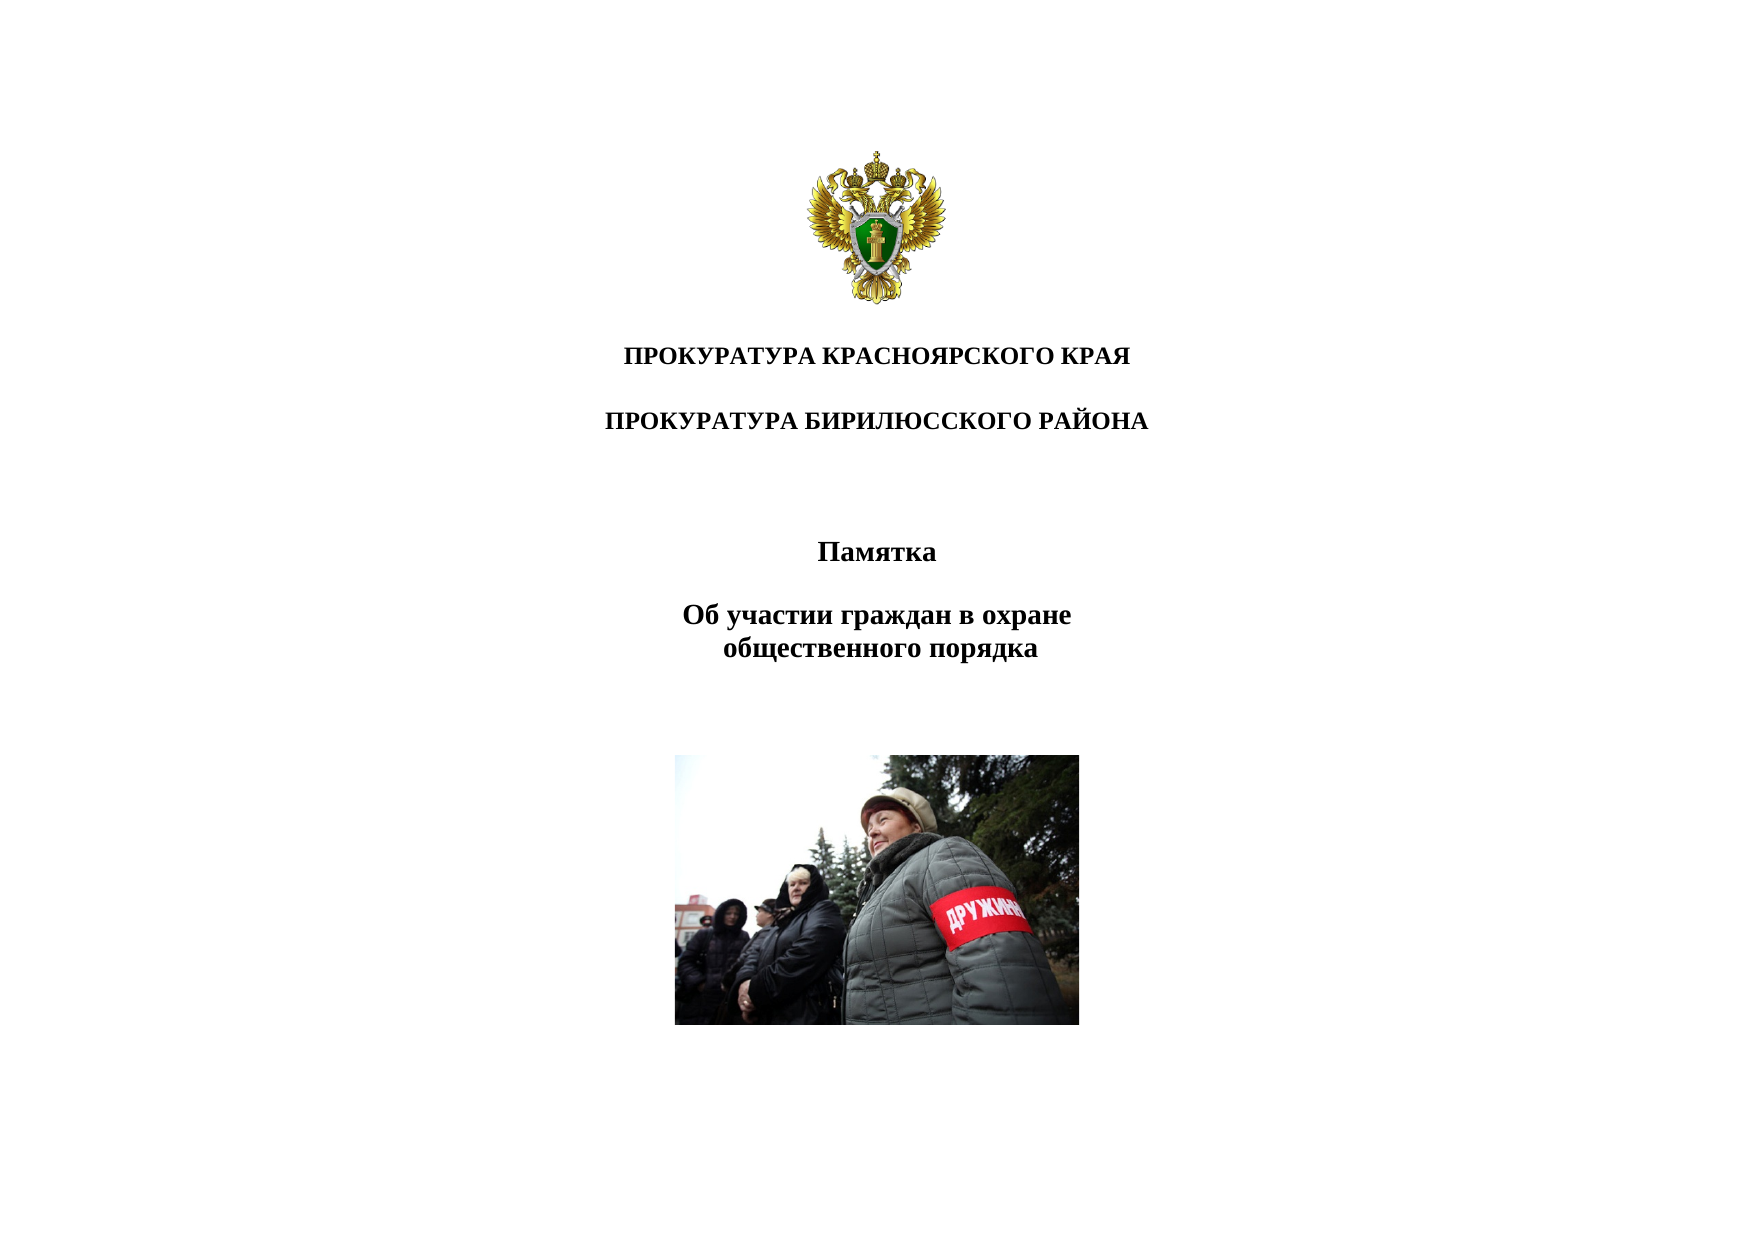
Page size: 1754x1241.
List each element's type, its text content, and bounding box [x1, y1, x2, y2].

text общественного порядка [118, 630, 1636, 664]
text Об участии граждан в охране [118, 597, 1636, 630]
text ПРОКУРАТУРА БИРИЛЮССКОГО РАЙОНА [118, 403, 1636, 436]
text Памятка [118, 535, 1636, 568]
text ПРОКУРАТУРА КРАСНОЯРСКОГО КРАЯ [118, 341, 1636, 370]
picture [674, 755, 1080, 1025]
picture [798, 145, 955, 313]
